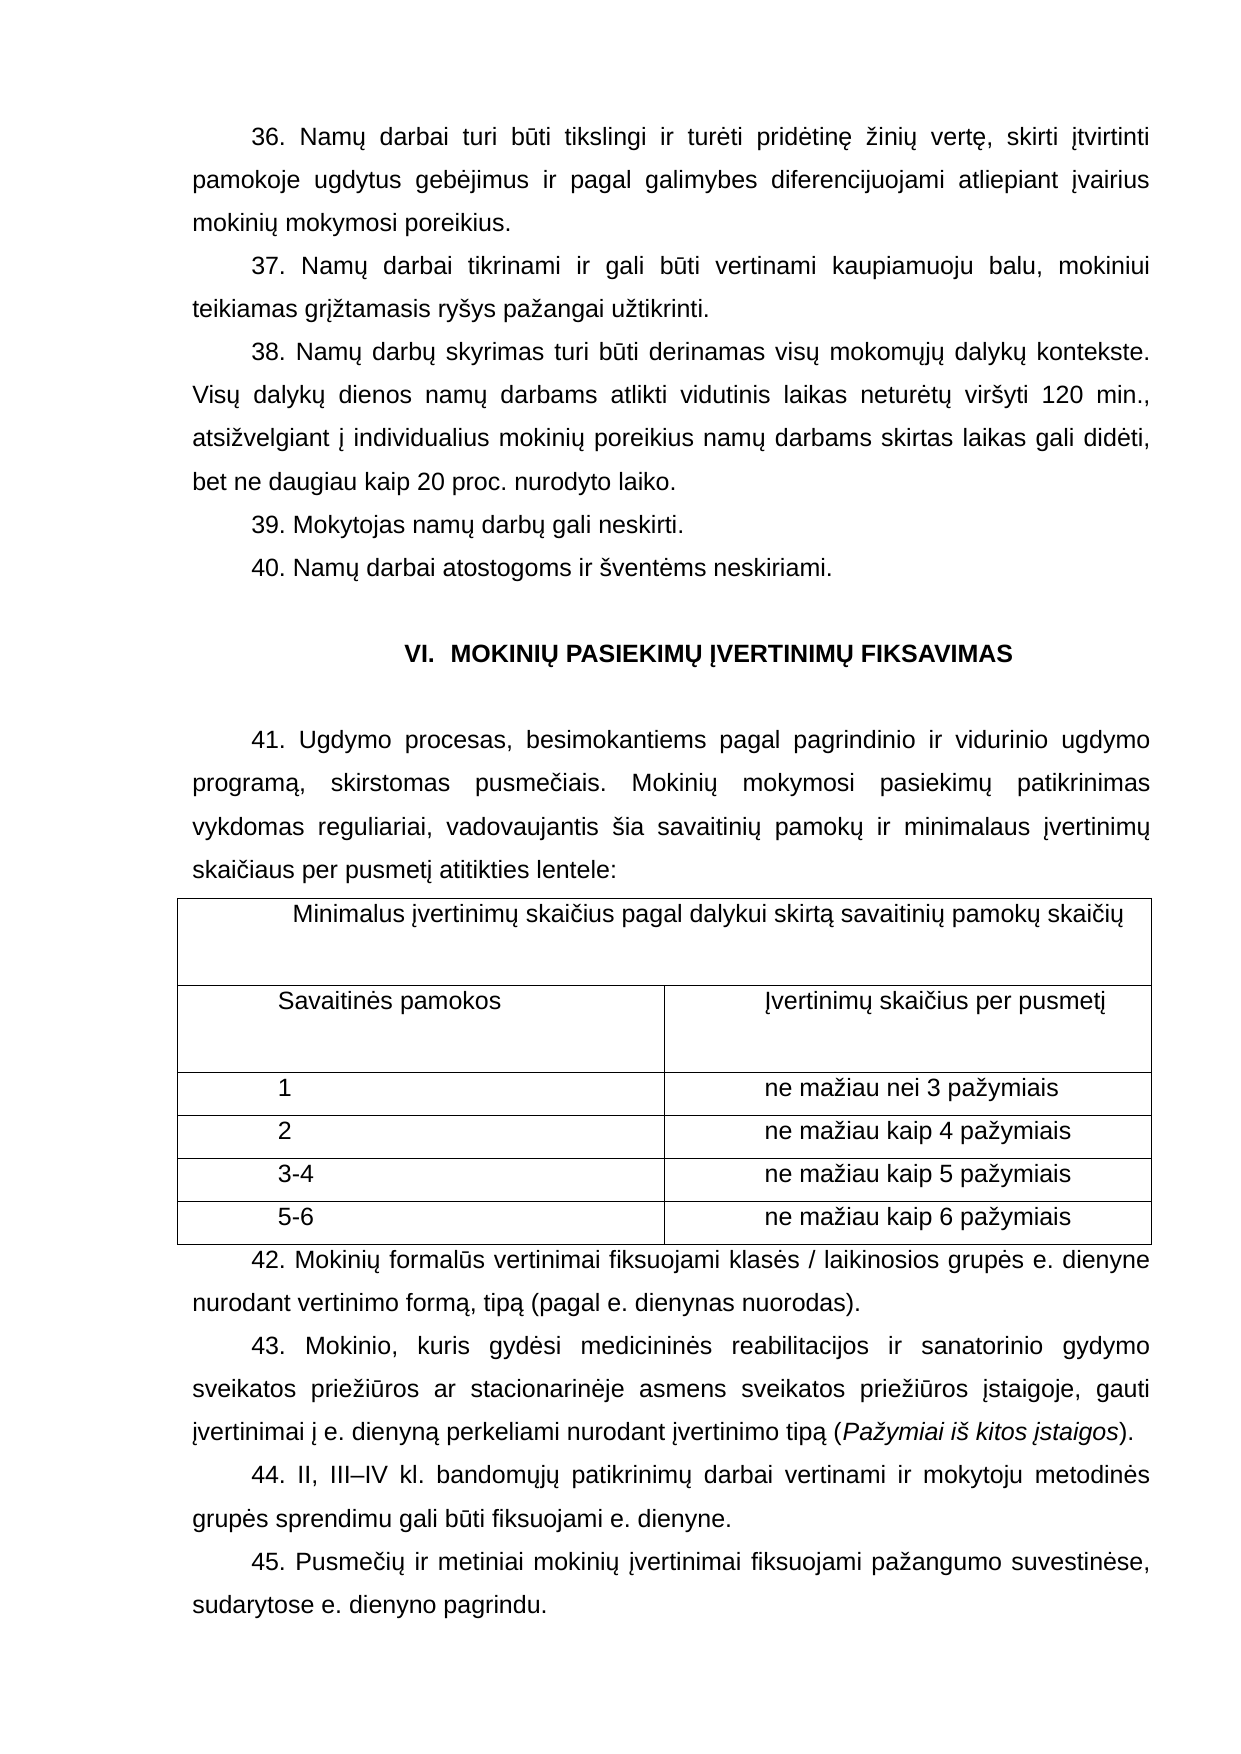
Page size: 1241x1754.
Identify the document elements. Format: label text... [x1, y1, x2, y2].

text 38. Namų darbų skyrimas turi būti derinamas visų mokomųjų dalykų kontekste. Visų dalykų dienos namų darbams atlikti vidutinis laikas neturėtų viršyti 120 min., atsižvelgiant į individualius mokinių poreikius namų darbams skirtas laikas gali didėti, bet ne daugiau kaip 20 proc. nurodyto laiko. [192, 337, 1152, 495]
text 43. Mokinio, kuris gydėsi medicininės reabilitacijos ir sanatorinio gydymo sveikatos priežiūros ar stacionarinėje asmens sveikatos priežiūros įstaigoje, gauti įvertinimai į e. dienyną perkeliami nurodant įvertinimo tipą (Pažymiai iš kitos įstaigos). [192, 1331, 1152, 1446]
table_cell 3-4 [178, 1159, 664, 1201]
text 42. Mokinių formalūs vertinimai fiksuojami klasės / laikinosios grupės e. dienyne nurodant vertinimo formą, tipą (pagal e. dienynas nuorodas). [192, 1245, 1152, 1317]
table_cell 2 [178, 1116, 664, 1158]
list MOKINIŲ PASIEKIMŲ ĮVERTINIMŲ FIKSAVIMAS [177, 639, 1152, 668]
table_cell Įvertinimų skaičius per pusmetį [665, 986, 1151, 1072]
table_cell ne mažiau kaip 5 pažymiais [665, 1159, 1151, 1201]
text 41. Ugdymo procesas, besimokantiems pagal pagrindinio ir vidurinio ugdymo programą, skirstomas pusmečiais. Mokinių mokymosi pasiekimų patikrinimas vykdomas reguliariai, vadovaujantis šia savaitinių pamokų ir minimalaus įvertinimų skaičiaus per pusmetį atitikties lentele: [192, 725, 1152, 883]
table_cell 5-6 [178, 1202, 664, 1244]
table_cell Savaitinės pamokos [178, 986, 664, 1072]
table_header Minimalus įvertinimų skaičius pagal dalykui skirtą savaitinių pamokų skaičių [178, 899, 1151, 985]
text 39. Mokytojas namų darbų gali neskirti. [192, 510, 1152, 538]
text 37. Namų darbai tikrinami ir gali būti vertinami kaupiamuoju balu, mokiniui teikiamas grįžtamasis ryšys pažangai užtikrinti. [192, 251, 1152, 323]
table_cell ne mažiau kaip 6 pažymiais [665, 1202, 1151, 1244]
table_cell 1 [178, 1073, 664, 1115]
table_cell ne mažiau nei 3 pažymiais [665, 1073, 1151, 1115]
text 36. Namų darbai turi būti tikslingi ir turėti pridėtinę žinių vertę, skirti įtvirtinti pamokoje ugdytus gebėjimus ir pagal galimybes diferencijuojami atliepiant įvairius mokinių mokymosi poreikius. [192, 122, 1152, 237]
text 45. Pusmečių ir metiniai mokinių įvertinimai fiksuojami pažangumo suvestinėse, sudarytose e. dienyno pagrindu. [192, 1547, 1152, 1619]
text 44. II, III–IV kl. bandomųjų patikrinimų darbai vertinami ir mokytoju metodinės grupės sprendimu gali būti fiksuojami e. dienyne. [192, 1461, 1152, 1532]
text 40. Namų darbai atostogoms ir šventėms neskiriami. [192, 553, 1152, 582]
table_cell ne mažiau kaip 4 pažymiais [665, 1116, 1151, 1158]
